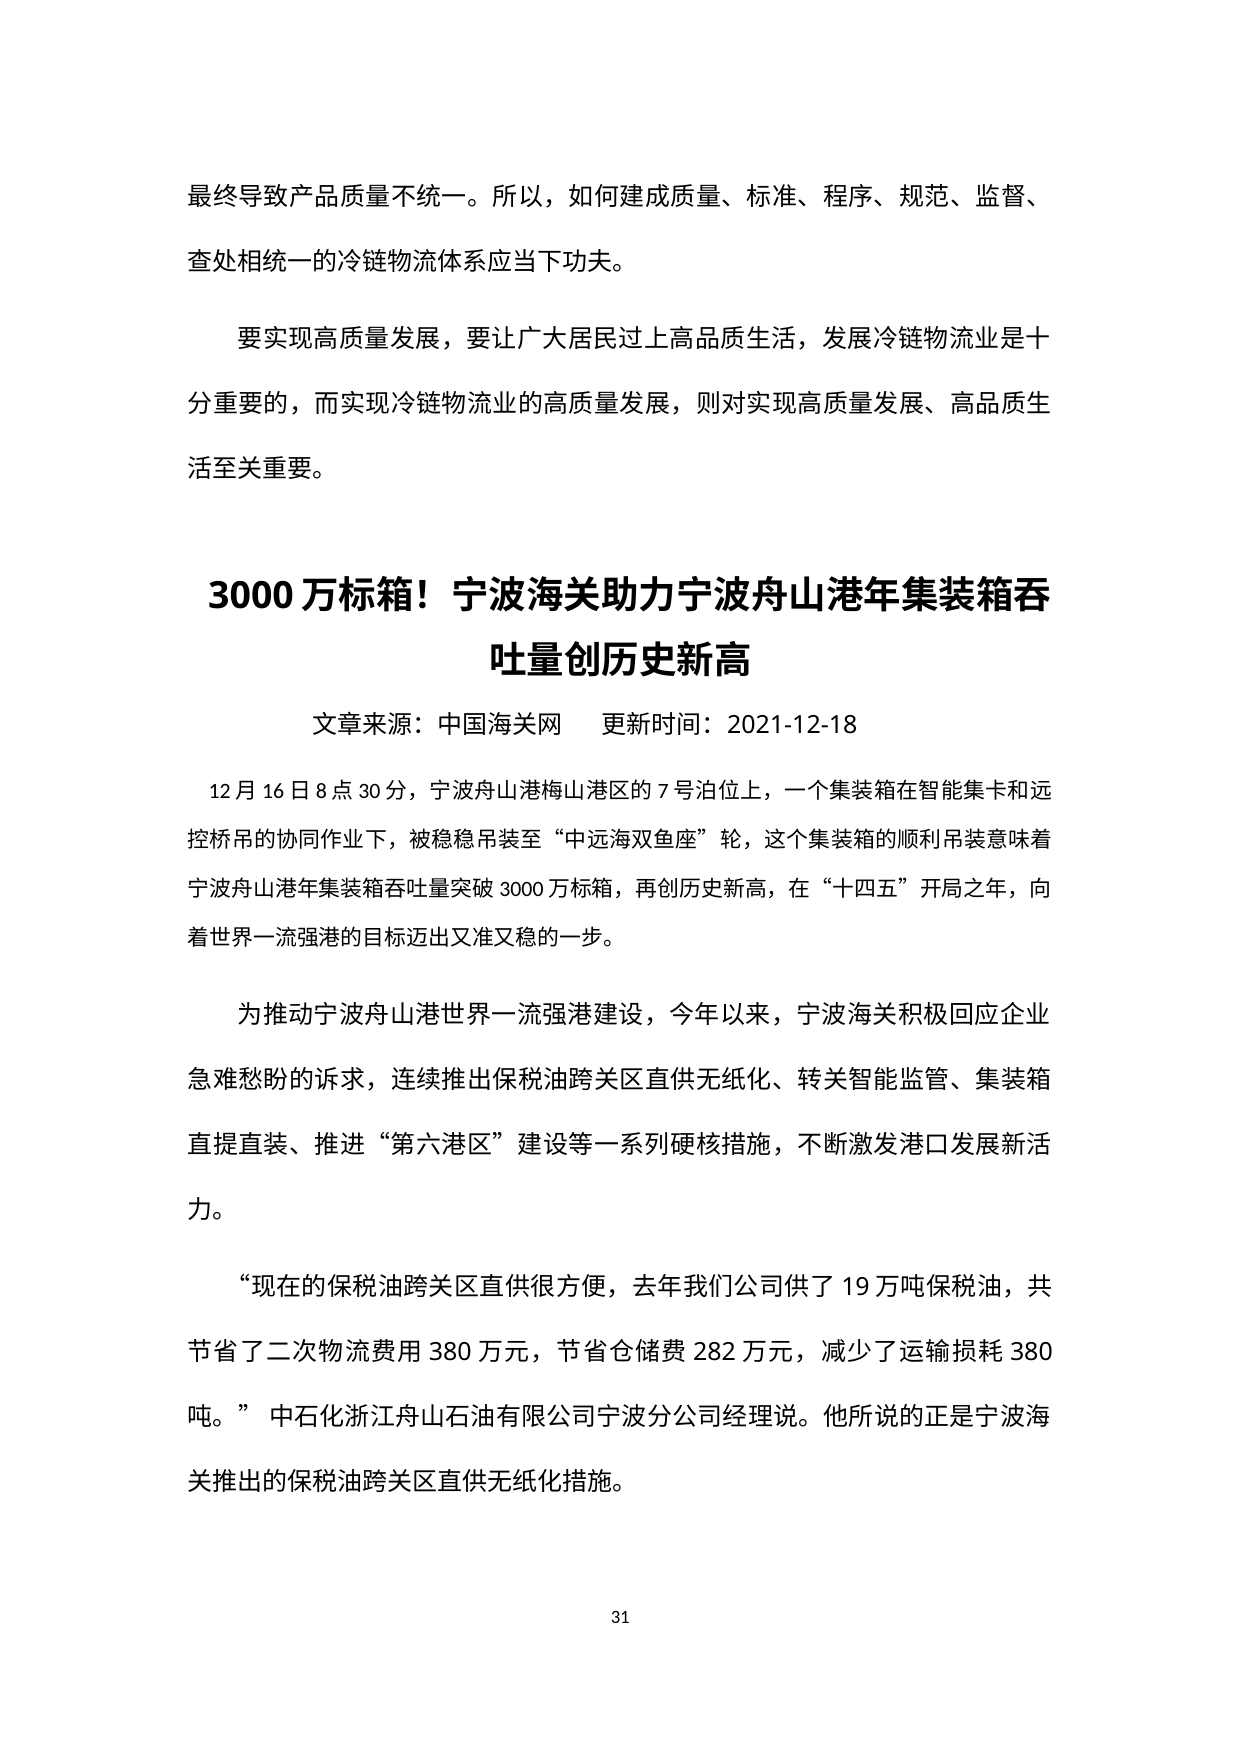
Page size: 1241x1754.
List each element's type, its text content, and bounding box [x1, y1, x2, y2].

text 12月16日8点30分，宁波舟山港梅山港区的7号泊位上，一个集装箱在智能集卡和远控桥吊的协同作业下，被稳稳吊装至“中远海双鱼座”轮，这个集装箱的顺利吊装意味着宁波舟山港年集装箱吞吐量突破3000万标箱，再创历史新高，在“十四五”开局之年，向着世界一流强港的目标迈出又准又稳的一步。 [187, 773, 1053, 952]
text 要实现高质量发展，要让广大居民过上高品质生活，发展冷链物流业是十分重要的，而实现冷链物流业的高质量发展，则对实现高质量发展、高品质生活至关重要。 [187, 304, 1053, 499]
text “现在的保税油跨关区直供很方便，去年我们公司供了19万吨保税油，共节省了二次物流费用380万元，节省仓储费282万元，减少了运输损耗380吨。” 中石化浙江舟山石油有限公司宁波分公司经理说。他所说的正是宁波海关推出的保税油跨关区直供无纸化措施。 [187, 1252, 1053, 1512]
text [187, 162, 1053, 292]
text 为推动宁波舟山港世界一流强港建设，今年以来，宁波海关积极回应企业急难愁盼的诉求，连续推出保税油跨关区直供无纸化、转关智能监管、集装箱直提直装、推进“第六港区”建设等一系列硬核措施，不断激发港口发展新活力。 [187, 980, 1053, 1240]
text 3000万标箱！宁波海关助力宁波舟山港年集装箱吞吐量创历史新高 [187, 560, 1053, 690]
text 文章来源：中国海关网 更新时间：2021-12-18 [187, 690, 1053, 755]
